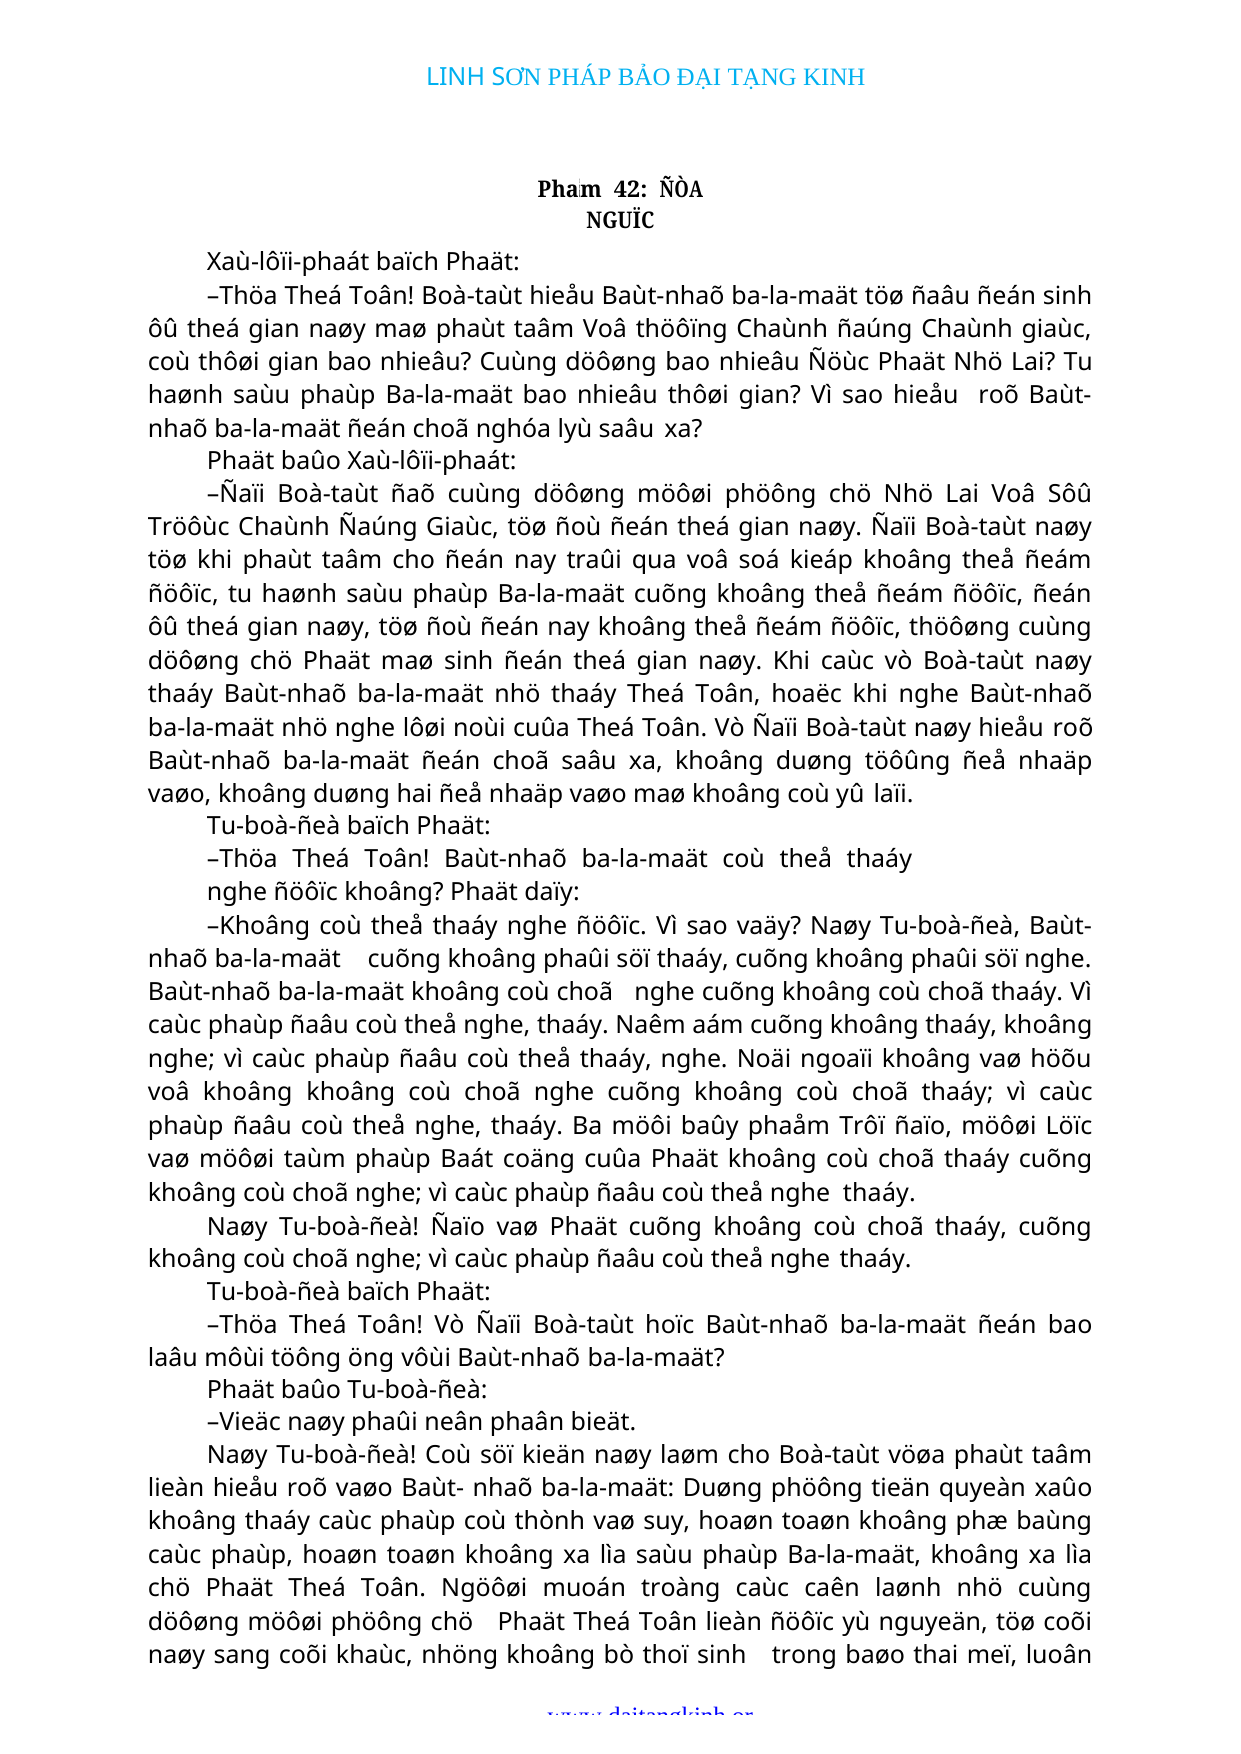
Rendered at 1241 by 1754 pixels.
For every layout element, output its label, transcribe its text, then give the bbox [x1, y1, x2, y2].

text –Ñaïi Boà-taùt ñaõ cuùng döôøng möôøi phöông chö Nhö Lai Voâ Sôû Tröôùc Chaùnh Ñaúng Giaùc, töø ñoù ñeán theá gian naøy. Ñaïi Boà-taùt naøy töø khi phaùt taâm cho ñeán nay traûi qua voâ soá kieáp khoâng theå ñeám ñöôïc, tu haønh saùu phaùp Ba-la-maät cuõng khoâng theå ñeám ñöôïc, ñeán ôû theá gian naøy, töø ñoù ñeán nay khoâng theå ñeám ñöôïc, thöôøng cuùng döôøng chö Phaät maø sinh ñeán theá gian naøy. Khi caùc vò Boà-taùt naøy thaáy Baùt-nhaõ ba-la-maät nhö thaáy Theá Toân, hoaëc khi nghe Baùt-nhaõ ba-la-maät nhö nghe lôøi noùi cuûa Theá Toân. Vò Ñaïi Boà-taùt naøy hieåu roõ Baùt-nhaõ ba-la-maät ñeán choã saâu xa, khoâng duøng töôûng ñeå nhaäp vaøo, khoâng duøng hai ñeå nhaäp vaøo maø khoâng coù yû laïi. [148, 476, 1093, 810]
text Tu-boà-ñeà baïch Phaät: [207, 810, 1105, 841]
text –Thöa Theá Toân! Boà-taùt hieåu Baùt-nhaõ ba-la-maät töø ñaâu ñeán sinh ôû theá gian naøy maø phaùt taâm Voâ thöôïng Chaùnh ñaúng Chaùnh giaùc, coù thôøi gian bao nhieâu? Cuùng döôøng bao nhieâu Ñöùc Phaät Nhö Lai? Tu haønh saùu phaùp Ba-la-maät bao nhieâu thôøi gian? Vì sao hieåu roõ Baùt-nhaõ ba-la-maät ñeán choã nghóa lyù saâu xa? [148, 277, 1093, 444]
text –Thöa Theá Toân! Baùt-nhaõ ba-la-maät coù theå thaáy nghe ñöôïc khoâng? Phaät daïy: [207, 841, 913, 908]
text Naøy Tu-boà-ñeà! Ñaïo vaø Phaät cuõng khoâng coù choã thaáy, cuõng khoâng coù choã nghe; vì caùc phaùp ñaâu coù theå nghe thaáy. [148, 1208, 1093, 1275]
text –Thöa Theá Toân! Vò Ñaïi Boà-taùt hoïc Baùt-nhaõ ba-la-maät ñeán bao laâu môùi töông öng vôùi Baùt-nhaõ ba-la-maät? [148, 1307, 1093, 1373]
text –Khoâng coù theå thaáy nghe ñöôïc. Vì sao vaäy? Naøy Tu-boà-ñeà, Baùt-nhaõ ba-la-maät cuõng khoâng phaûi söï thaáy, cuõng khoâng phaûi söï nghe. Baùt-nhaõ ba-la-maät khoâng coù choã nghe cuõng khoâng coù choã thaáy. Vì caùc phaùp ñaâu coù theå nghe, thaáy. Naêm aám cuõng khoâng thaáy, khoâng nghe; vì caùc phaùp ñaâu coù theå thaáy, nghe. Noäi ngoaïi khoâng vaø höõu voâ khoâng khoâng coù choã nghe cuõng khoâng coù choã thaáy; vì caùc phaùp ñaâu coù theå nghe, thaáy. Ba möôi baûy phaåm Trôï ñaïo, möôøi Löïc vaø möôøi taùm phaùp Baát coäng cuûa Phaät khoâng coù choã thaáy cuõng khoâng coù choã nghe; vì caùc phaùp ñaâu coù theå nghe thaáy. [148, 908, 1093, 1208]
text –Vieäc naøy phaûi neân phaân bieät. [207, 1405, 1105, 1437]
text Phaät baûo Xaù-lôïi-phaát: [207, 444, 1105, 476]
text Phaåm 42: ÑÒA NGUÏC [501, 173, 739, 235]
text Phaät baûo Tu-boà-ñeà: [207, 1373, 1105, 1405]
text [148, 1437, 1093, 1671]
text Xaù-lôïi-phaát baïch Phaät: [207, 245, 1105, 277]
text Tu-boà-ñeà baïch Phaät: [207, 1275, 1105, 1307]
